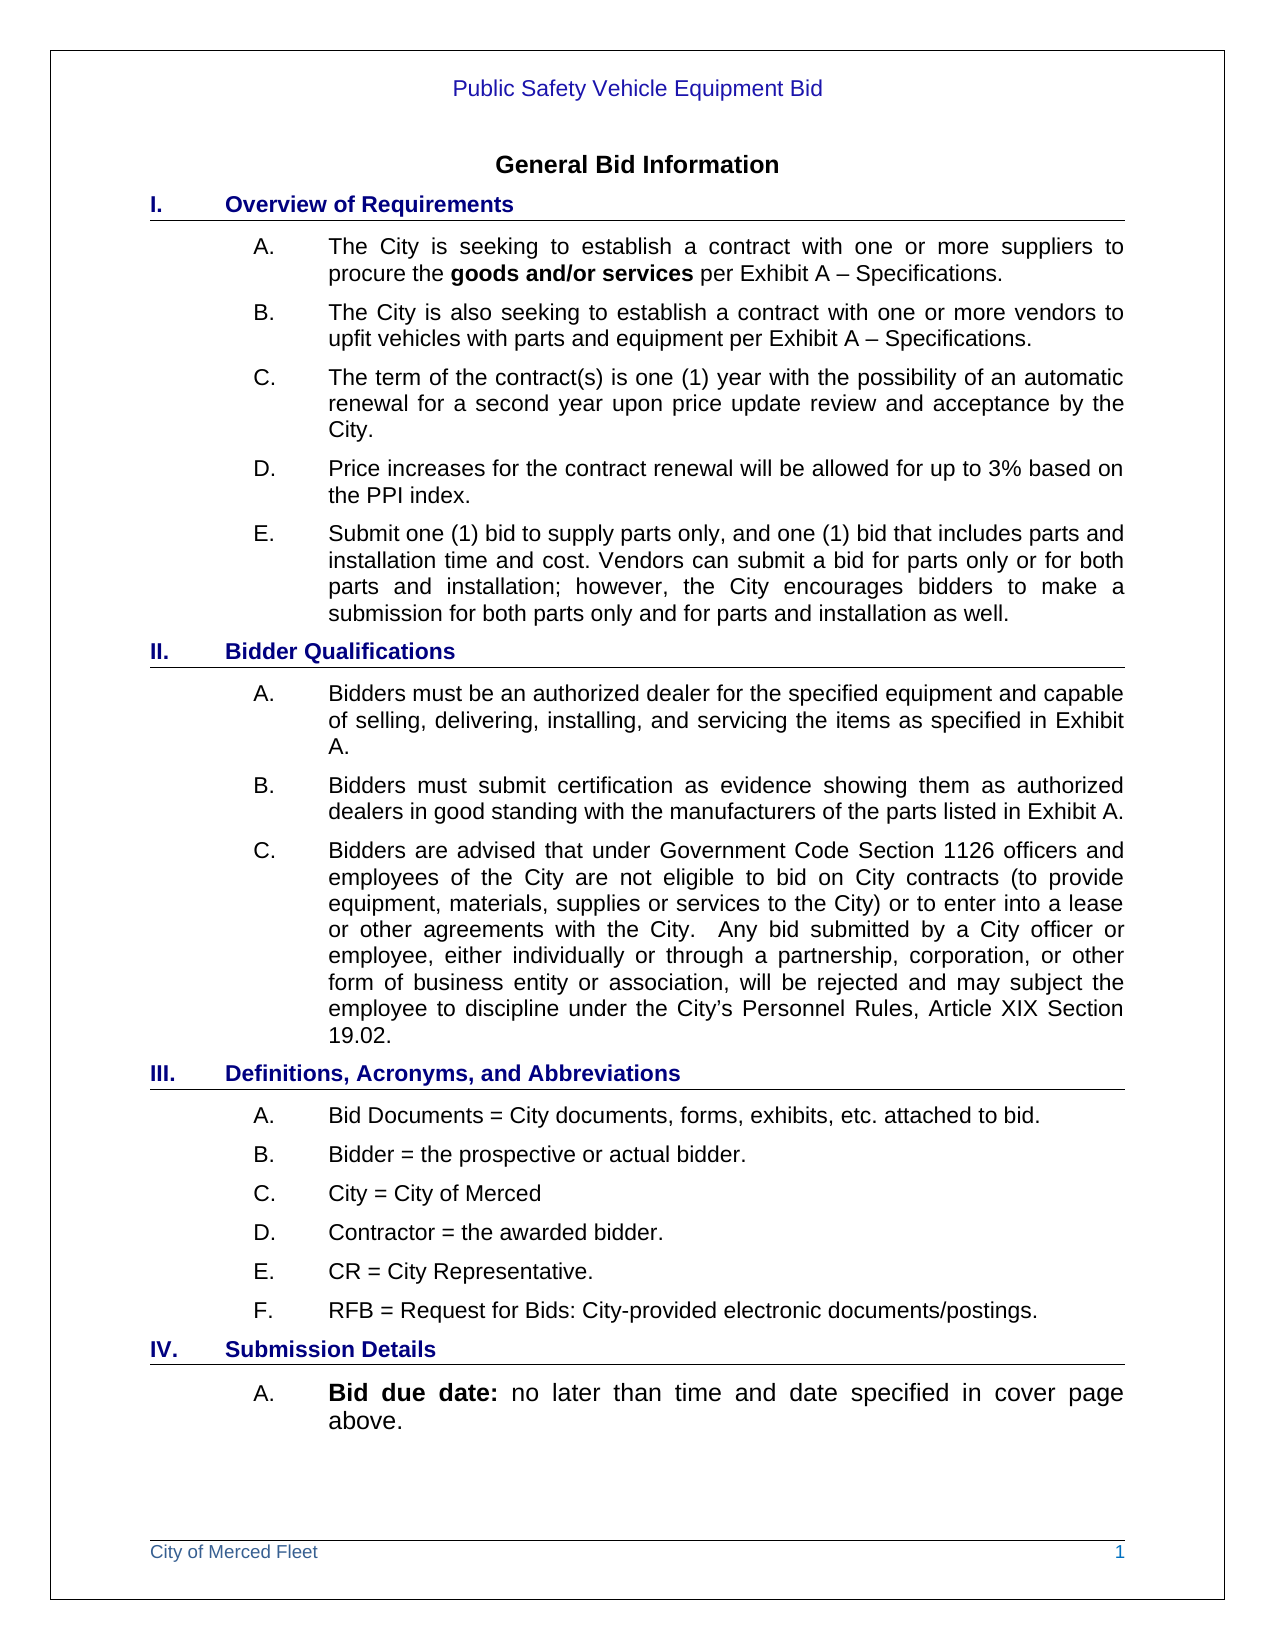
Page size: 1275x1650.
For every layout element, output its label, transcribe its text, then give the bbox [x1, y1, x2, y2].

text Contractor = the awarded bidder. [253, 1219, 1125, 1245]
text Submit one (1) bid to supply parts only, and one (1) bid that includes parts and installation time and cost. Vendors can submit a bid for parts only or for both parts and installation; however, the City encourages bidders to make a submission for both parts only and for parts and installation as well. [253, 520, 1125, 626]
text Bid due date: no later than time and date specified in cover page above. [253, 1377, 1125, 1435]
text Bidder = the prospective or actual bidder. [253, 1141, 1125, 1168]
text Bid Documents = City documents, forms, exhibits, etc. attached to bid. [253, 1102, 1125, 1129]
text Submission Details [150, 1336, 1125, 1364]
text City = City of Merced [253, 1180, 1125, 1206]
text Bidders must be an authorized dealer for the specified equipment and capable of selling, delivering, installing, and servicing the items as specified in Exhibit A. [253, 680, 1125, 759]
text The term of the contract(s) is one (1) year with the possibility of an automatic renewal for a second year upon price update review and acceptance by the City. [253, 364, 1125, 443]
subtitle General Bid Information [150, 150, 1125, 179]
text The City is seeking to establish a contract with one or more suppliers to procure the goods and/or services per Exhibit A – Specifications. [253, 233, 1125, 286]
text RFB = Request for Bids: City-provided electronic documents/postings. [253, 1297, 1125, 1323]
text CR = City Representative. [253, 1258, 1125, 1284]
text Bidder Qualifications [150, 638, 1125, 667]
text Bidders must submit certification as evidence showing them as authorized dealers in good standing with the manufacturers of the parts listed in Exhibit A. [253, 772, 1125, 824]
text Bidders are advised that under Government Code Section 1126 officers and employees of the City are not eligible to bid on City contracts (to provide equipment, materials, supplies or services to the City) or to enter into a lease or other agreements with the City. Any bid submitted by a City officer or employee, either individually or through a partnership, corporation, or other form of business entity or association, will be rejected and may subject the employee to discipline under the City’s Personnel Rules, Article XIX Section 19.02. [253, 837, 1125, 1048]
text Definitions, Acronyms, and Abbreviations [150, 1060, 1125, 1089]
text Overview of Requirements [150, 191, 1125, 220]
text The City is also seeking to establish a contract with one or more vendors to upfit vehicles with parts and equipment per Exhibit A – Specifications. [253, 298, 1125, 351]
text Price increases for the contract renewal will be allowed for up to 3% based on the PPI index. [253, 455, 1125, 508]
